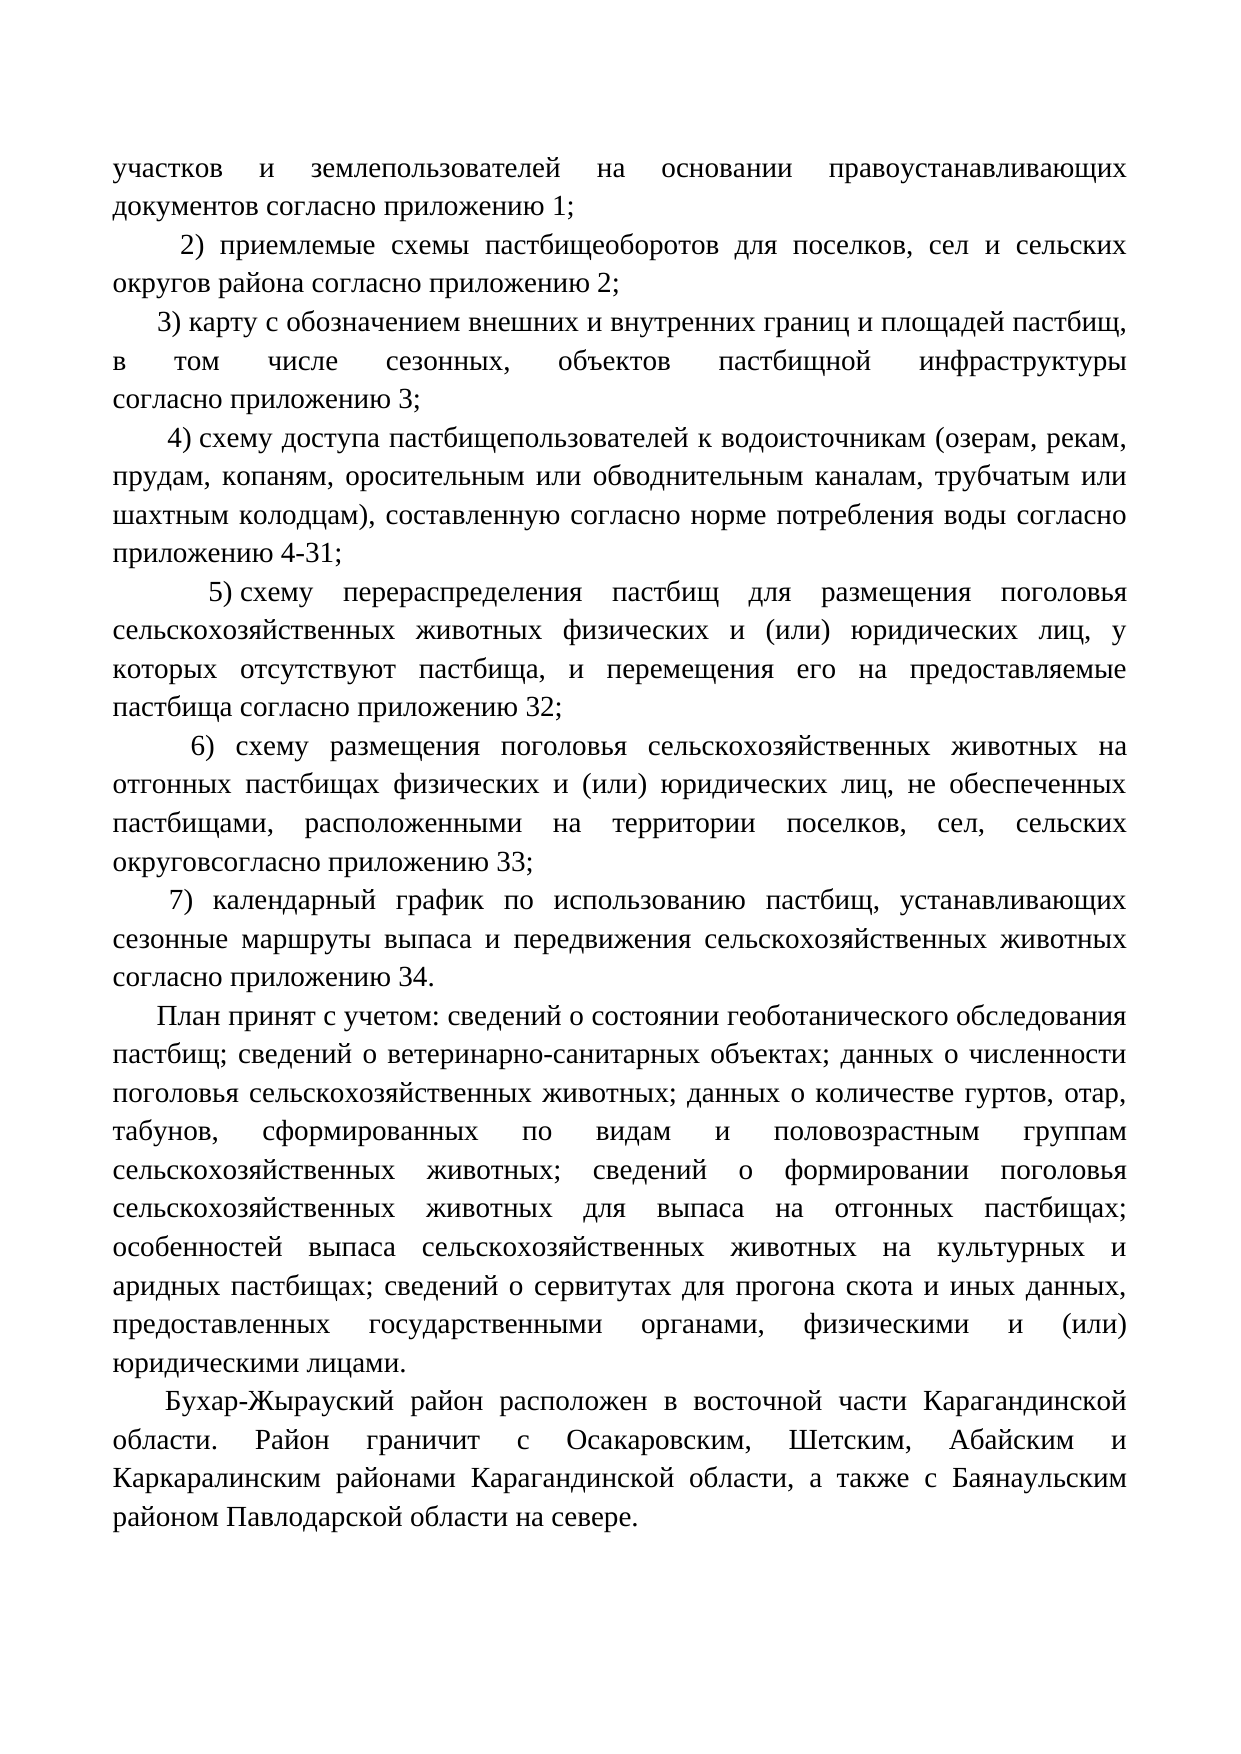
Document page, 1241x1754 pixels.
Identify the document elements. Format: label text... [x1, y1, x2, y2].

text 2) приемлемые схемы пастбищеоборотов для поселков, сел и сельских округов района согласно приложению 2; [112, 227, 1128, 299]
text 7) календарный график по использованию пастбищ, устанавливающих сезонные маршруты выпаса и передвижения сельскохозяйственных животных согласно приложению 34. [112, 882, 1128, 993]
text 6) схему размещения поголовья сельскохозяйственных животных на отгонных пастбищах физических и (или) юридических лиц, не обеспеченных пастбищами, расположенными на территории поселков, сел, сельских округовсогласно приложению 33; [112, 728, 1128, 877]
text Бухар-Жырауский район расположен в восточной части Карагандинской области. Район граничит с Осакаровским, Шетским, Абайским и Каркаралинским районами Карагандинской области, а также с Баянаульским районом Павлодарской области на севере. [112, 1383, 1128, 1532]
text План принят с учетом: сведений о состоянии геоботанического обследования пастбищ; сведений о ветеринарно-санитарных объектах; данных о численности поголовья сельскохозяйственных животных; данных о количестве гуртов, отар, табунов, сформированных по видам и половозрастным группам сельскохозяйственных животных; сведений о формировании поголовья сельскохозяйственных животных для выпаса на отгонных пастбищах; особенностей выпаса сельскохозяйственных животных на культурных и аридных пастбищах; сведений о сервитутах для прогона скота и иных данных, предоставленных государственными органами, физическими и (или) юридическими лицами. [112, 998, 1128, 1378]
text 3) карту с обозначением внешних и внутренних границ и площадей пастбищ, в том числе сезонных, объектов пастбищной инфраструктуры согласно приложению 3; [112, 304, 1128, 415]
text 4) схему доступа пастбищепользователей к водоисточникам (озерам, рекам, прудам, копаням, оросительным или обводнительным каналам, трубчатым или шахтным колодцам), составленную согласно норме потребления воды согласно приложению 4-31; [112, 420, 1128, 569]
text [112, 150, 1128, 222]
text 5) схему перераспределения пастбищ для размещения поголовья сельскохозяйственных животных физических и (или) юридических лиц, у которых отсутствуют пастбища, и перемещения его на предоставляемые пастбища согласно приложению 32; [112, 574, 1128, 723]
